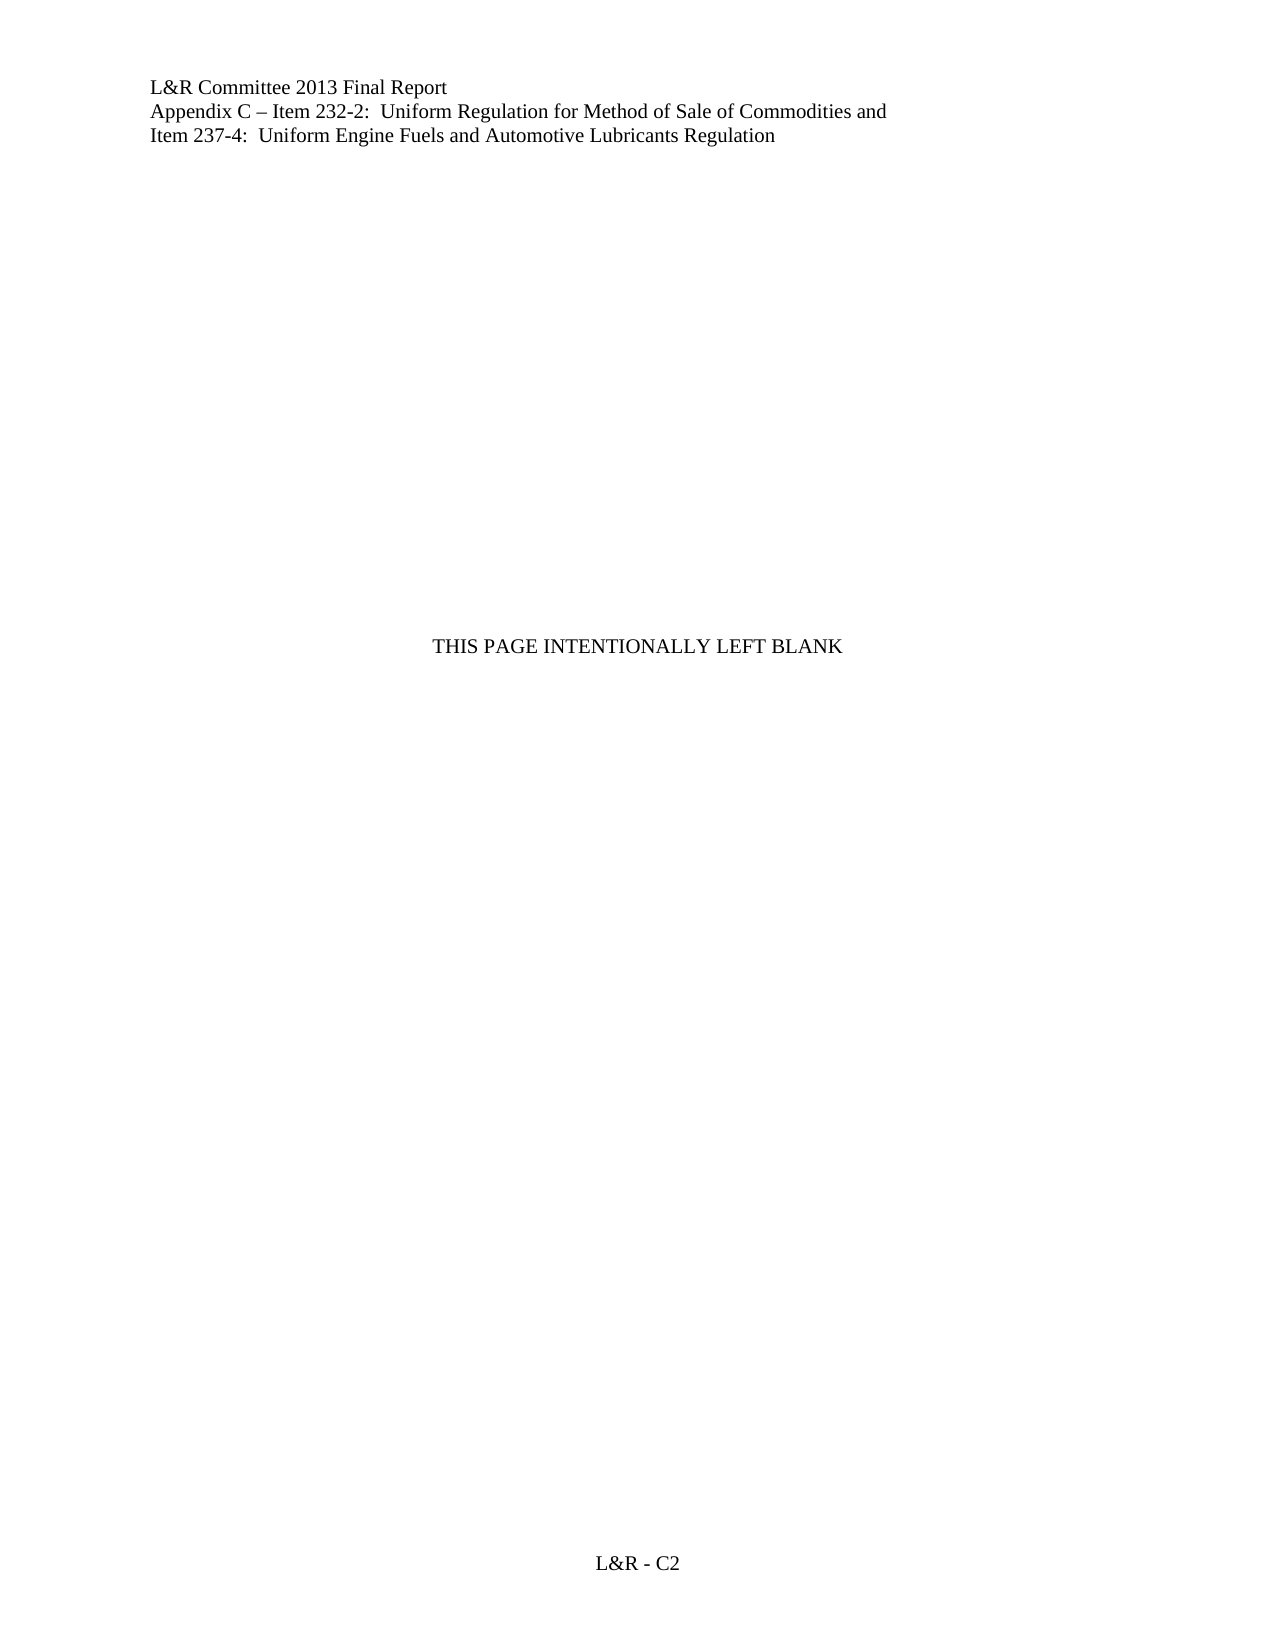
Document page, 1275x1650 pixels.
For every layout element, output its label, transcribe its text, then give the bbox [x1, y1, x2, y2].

text THIS PAGE INTENTIONALLY LEFT BLANK [150, 634, 1125, 658]
